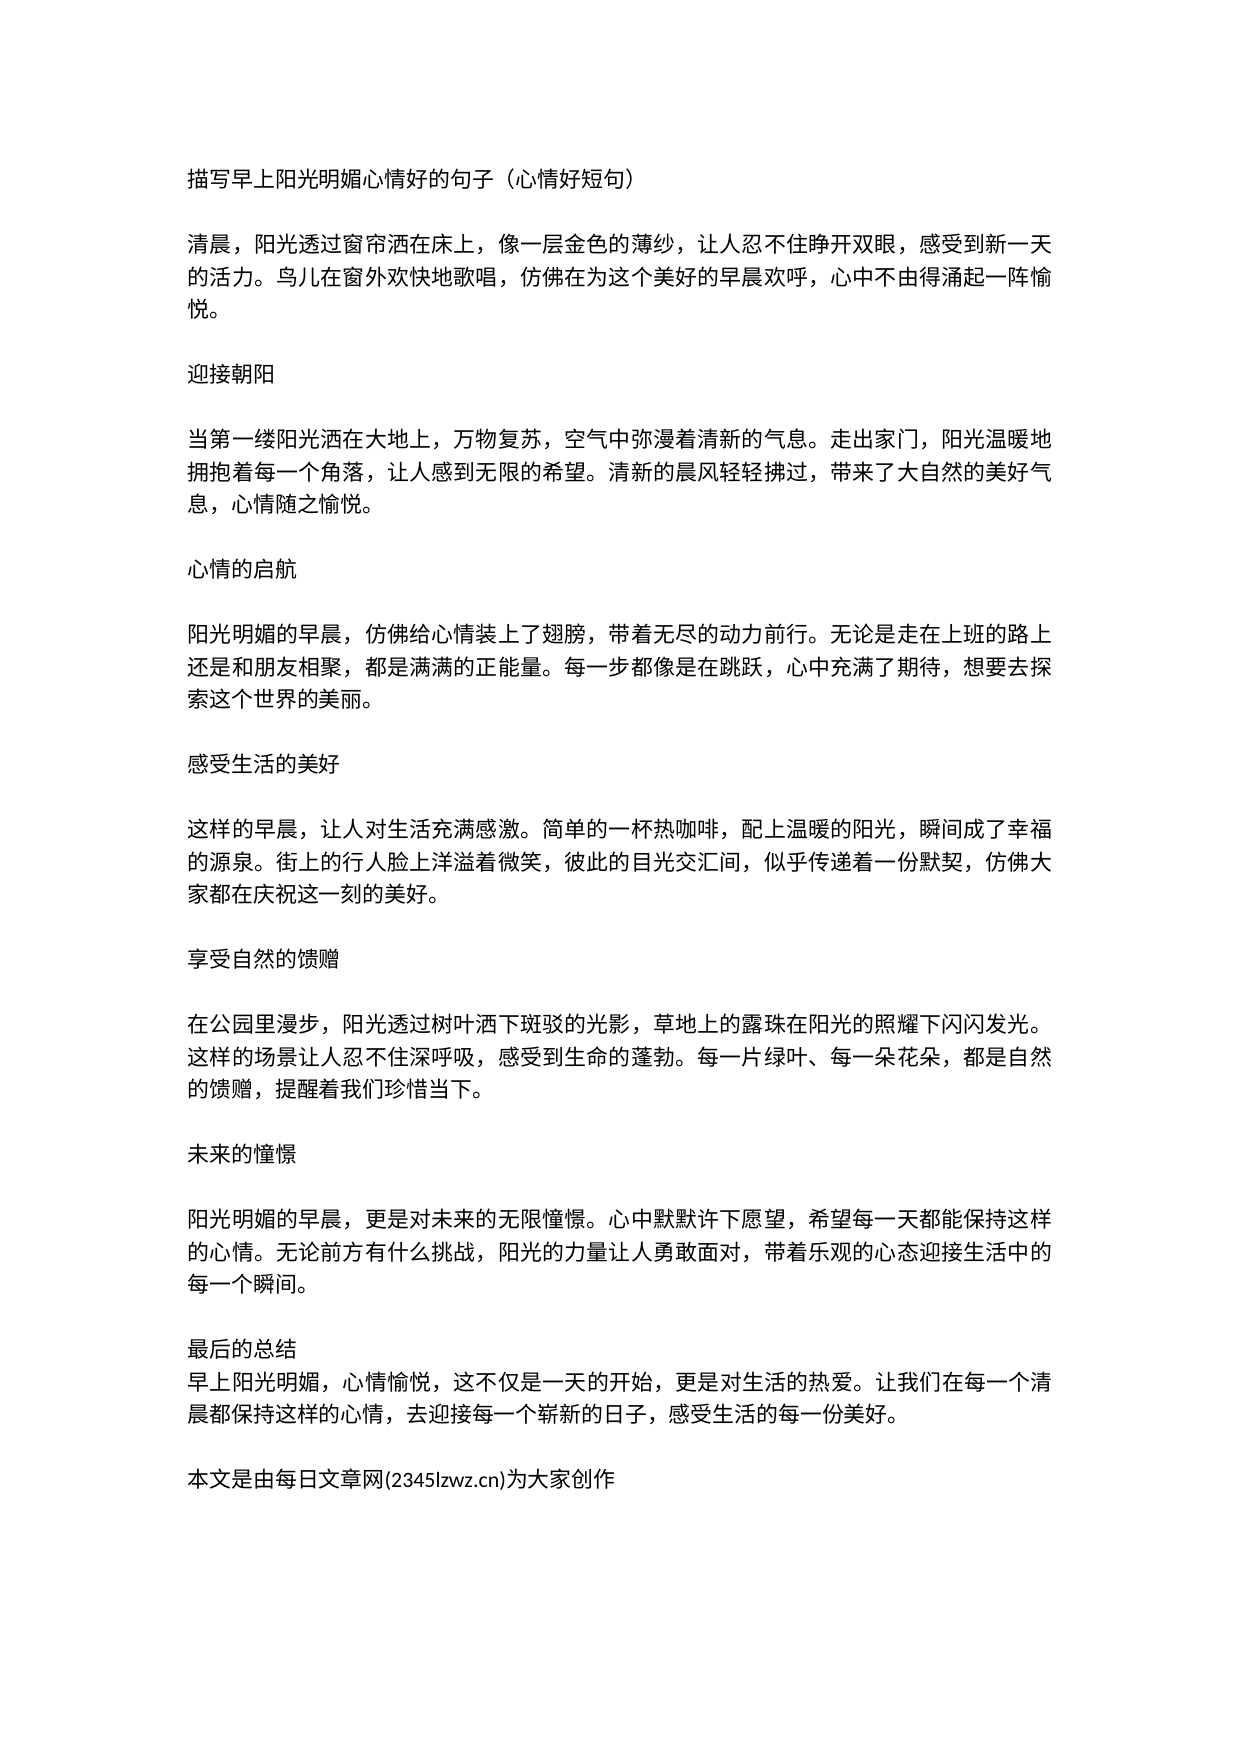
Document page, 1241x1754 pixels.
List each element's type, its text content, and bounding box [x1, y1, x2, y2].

text 阳光明媚的早晨，仿佛给心情装上了翅膀，带着无尽的动力前行。无论是走在上班的路上，还是和朋友相聚，都是满满的正能量。每一步都像是在跳跃，心中充满了期待，想要去探索这个世界的美丽。 [187, 617, 1053, 714]
text 心情的启航 [187, 552, 1053, 584]
text 未来的憧憬 [187, 1137, 1053, 1169]
text 迎接朝阳 [187, 357, 1053, 389]
text 当第一缕阳光洒在大地上，万物复苏，空气中弥漫着清新的气息。走出家门，阳光温暖地拥抱着每一个角落，让人感到无限的希望。清新的晨风轻轻拂过，带来了大自然的美好气息，心情随之愉悦。 [187, 422, 1053, 519]
text 最后的总结 [187, 1332, 1053, 1364]
text 这样的早晨，让人对生活充满感激。简单的一杯热咖啡，配上温暖的阳光，瞬间成了幸福的源泉。街上的行人脸上洋溢着微笑，彼此的目光交汇间，似乎传递着一份默契，仿佛大家都在庆祝这一刻的美好。 [187, 812, 1053, 909]
text 在公园里漫步，阳光透过树叶洒下斑驳的光影，草地上的露珠在阳光的照耀下闪闪发光。这样的场景让人忍不住深呼吸，感受到生命的蓬勃。每一片绿叶、每一朵花朵，都是自然的馈赠，提醒着我们珍惜当下。 [187, 1007, 1053, 1104]
text 阳光明媚的早晨，更是对未来的无限憧憬。心中默默许下愿望，希望每一天都能保持这样的心情。无论前方有什么挑战，阳光的力量让人勇敢面对，带着乐观的心态迎接生活中的每一个瞬间。 [187, 1202, 1053, 1299]
text 感受生活的美好 [187, 747, 1053, 779]
text 清晨，阳光透过窗帘洒在床上，像一层金色的薄纱，让人忍不住睁开双眼，感受到新一天的活力。鸟儿在窗外欢快地歌唱，仿佛在为这个美好的早晨欢呼，心中不由得涌起一阵愉悦。 [187, 227, 1053, 324]
text 早上阳光明媚，心情愉悦，这不仅是一天的开始，更是对生活的热爱。让我们在每一个清晨都保持这样的心情，去迎接每一个崭新的日子，感受生活的每一份美好。 [187, 1364, 1053, 1429]
text 描写早上阳光明媚心情好的句子（心情好短句） [187, 162, 1053, 194]
text 本文是由每日文章网(2345lzwz.cn)为大家创作 [187, 1462, 1053, 1494]
text 享受自然的馈赠 [187, 942, 1053, 974]
